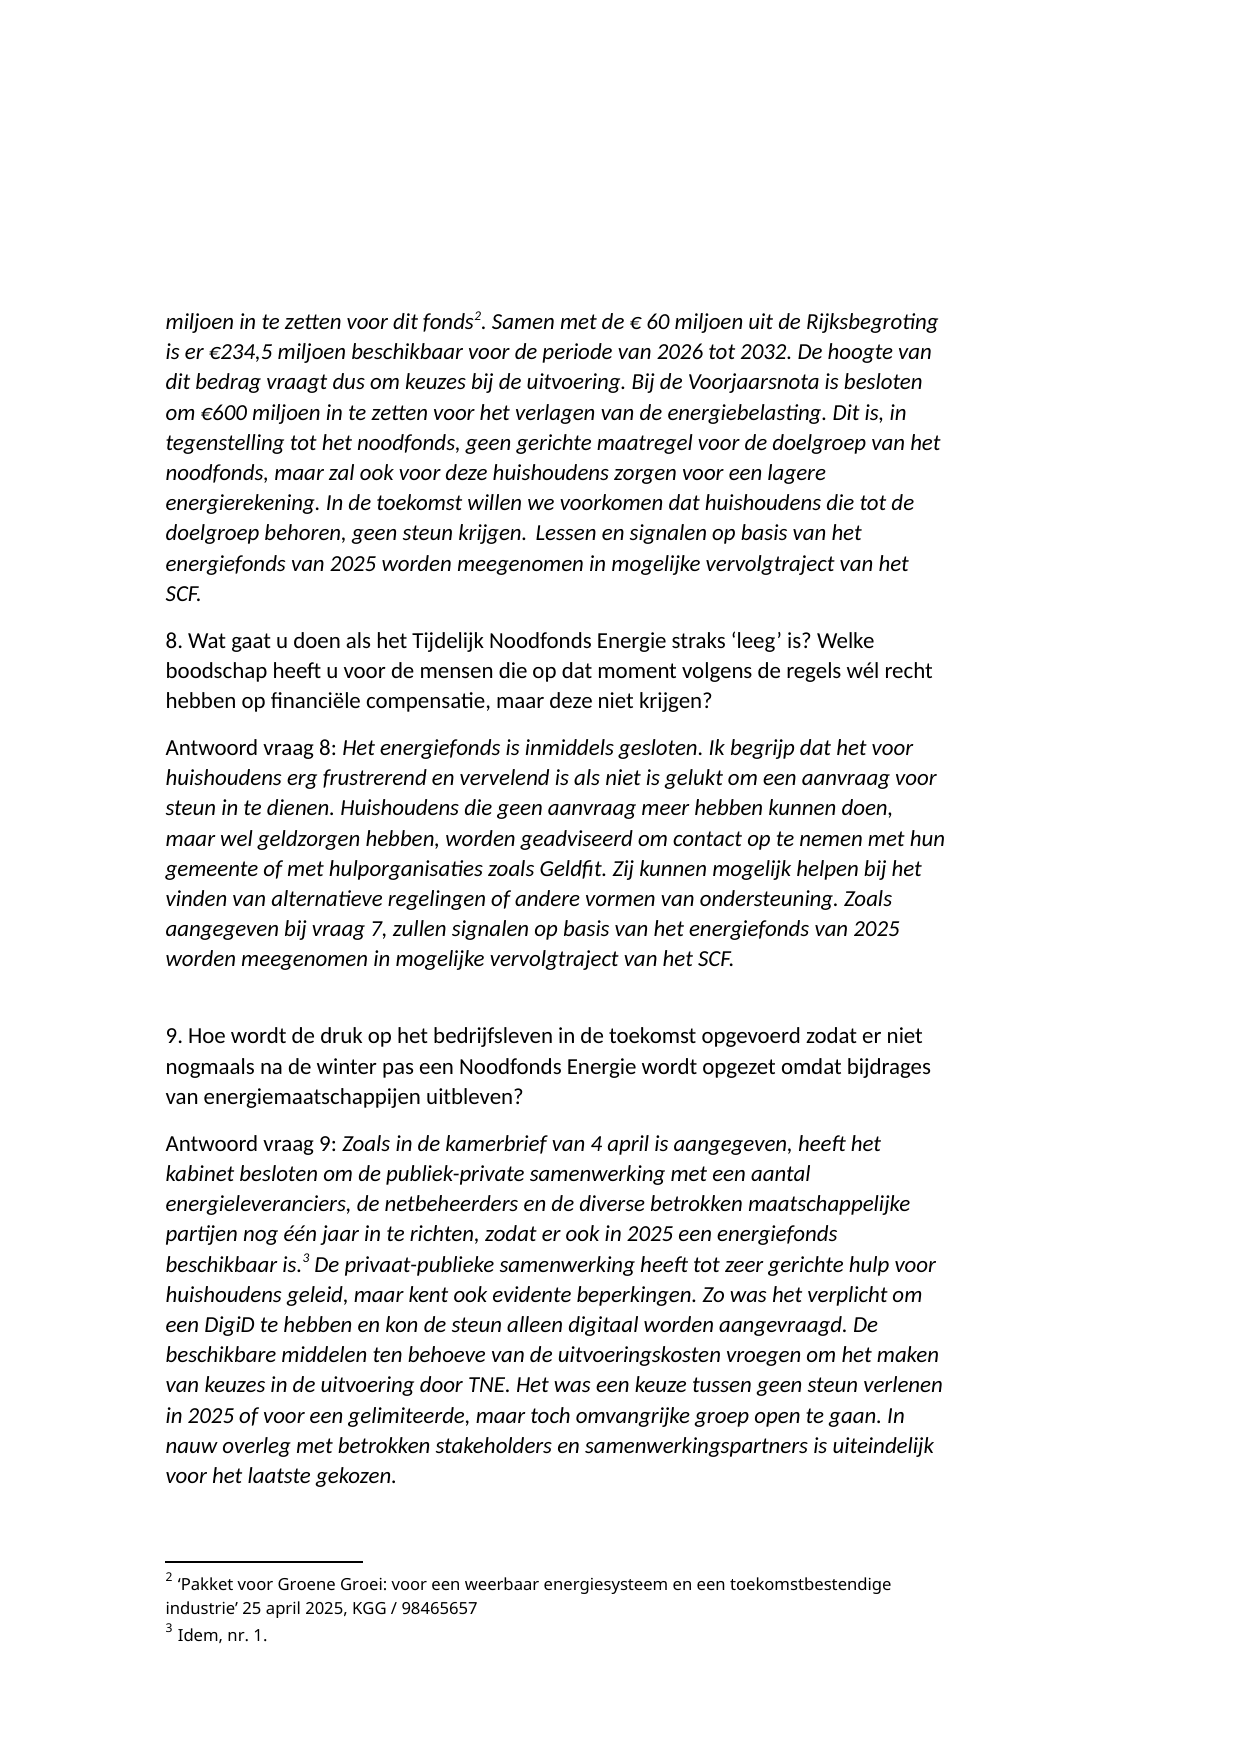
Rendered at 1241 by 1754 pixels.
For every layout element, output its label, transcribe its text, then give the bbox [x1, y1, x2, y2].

text 8. Wat gaat u doen als het Tijdelijk Noodfonds Energie straks ‘leeg’ is? Welke boodschap heeft u voor de mensen die op dat moment volgens de regels wél recht hebben op financiële compensatie, maar deze niet krijgen? [165, 626, 951, 714]
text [165, 307, 951, 607]
text 9. Hoe wordt de druk op het bedrijfsleven in de toekomst opgevoerd zodat er niet nogmaals na de winter pas een Noodfonds Energie wordt opgezet omdat bijdrages van energiemaatschappijen uitbleven? [165, 1022, 951, 1110]
text Antwoord vraag 9: Zoals in de kamerbrief van 4 april is aangegeven, heeft het kabinet besloten om de publiek-private samenwerking met een aantal energieleveranciers, de netbeheerders en de diverse betrokken maatschappelijke partijen nog één jaar in te richten, zodat er ook in 2025 een energiefonds beschikbaar is. De privaat-publieke samenwerking heeft tot zeer gerichte hulp voor huishoudens geleid, maar kent ook evidente beperkingen. Zo was het verplicht om een DigiD te hebben en kon de steun alleen digitaal worden aangevraagd. De beschikbare middelen ten behoeve van de uitvoeringskosten vroegen om het maken van keuzes in de uitvoering door TNE. Het was een keuze tussen geen steun verlenen in 2025 of voor een gelimiteerde, maar toch omvangrijke groep open te gaan. In nauw overleg met betrokken stakeholders en samenwerkingspartners is uiteindelijk voor het laatste gekozen. [165, 1129, 951, 1489]
text Antwoord vraag 8: Het energiefonds is inmiddels gesloten. Ik begrijp dat het voor huishoudens erg frustrerend en vervelend is als niet is gelukt om een aanvraag voor steun in te dienen. Huishoudens die geen aanvraag meer hebben kunnen doen, maar wel geldzorgen hebben, worden geadviseerd om contact op te nemen met hun gemeente of met hulporganisaties zoals Geldfit. Zij kunnen mogelijk helpen bij het vinden van alternatieve regelingen of andere vormen van ondersteuning. Zoals aangegeven bij vraag 7, zullen signalen op basis van het energiefonds van 2025 worden meegenomen in mogelijke vervolgtraject van het SCF. [165, 733, 951, 1003]
